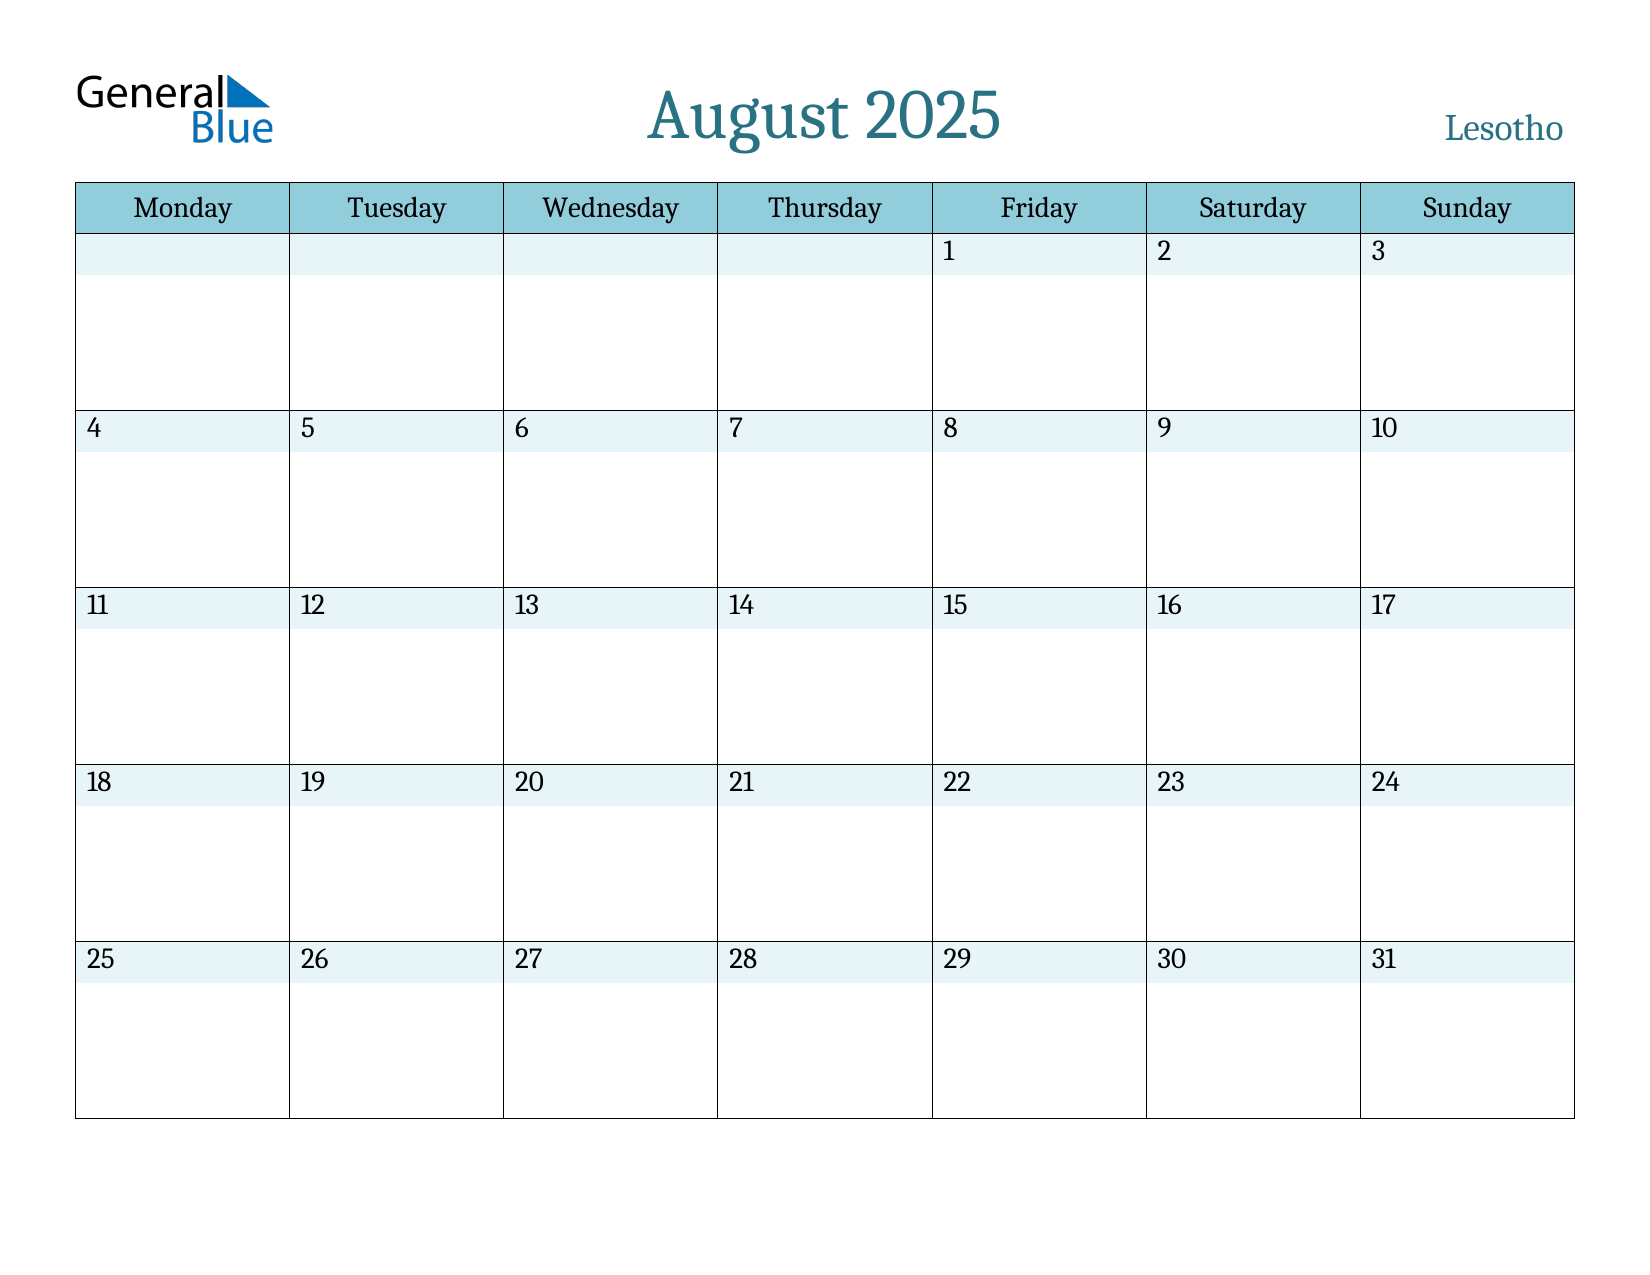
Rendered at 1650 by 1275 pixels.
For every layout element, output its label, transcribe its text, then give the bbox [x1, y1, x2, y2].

table_cell Sunday [1361, 183, 1574, 233]
table_cell Friday [933, 183, 1146, 233]
table_cell Monday [76, 183, 289, 233]
table_cell [1361, 629, 1574, 764]
table_header August 2025 [504, 75, 1146, 182]
table_cell [504, 234, 717, 275]
table_cell [718, 806, 932, 941]
table_cell [933, 806, 1146, 941]
table_cell 9 [1147, 411, 1360, 452]
table_cell [76, 452, 289, 587]
table_cell 14 [718, 588, 932, 629]
table_cell Saturday [1147, 183, 1360, 233]
table_cell 22 [933, 765, 1146, 806]
table_cell [718, 234, 932, 275]
table_cell [1361, 452, 1574, 587]
table_cell 20 [504, 765, 717, 806]
table_cell 25 [76, 942, 289, 983]
table_cell [504, 629, 717, 764]
table_cell [290, 452, 503, 587]
table_cell 5 [290, 411, 503, 452]
table_cell 12 [290, 588, 503, 629]
table_header Lesotho [1146, 75, 1574, 182]
table_cell [290, 234, 503, 275]
table_cell 23 [1147, 765, 1360, 806]
picture [77, 75, 273, 143]
table_cell [933, 629, 1146, 764]
table_cell [504, 806, 717, 941]
table_cell 17 [1361, 588, 1574, 629]
table_cell 29 [933, 942, 1146, 983]
table_cell [718, 452, 932, 587]
table_cell 2 [1147, 234, 1360, 275]
table_cell [290, 275, 503, 410]
table_cell 16 [1147, 588, 1360, 629]
table_cell 19 [290, 765, 503, 806]
table_cell [76, 275, 289, 410]
table_cell 4 [76, 411, 289, 452]
table_cell [1147, 983, 1360, 1118]
table_cell Wednesday [504, 183, 717, 233]
table_cell 27 [504, 942, 717, 983]
table_cell [1147, 452, 1360, 587]
table_cell Thursday [718, 183, 932, 233]
table_cell [504, 275, 717, 410]
table_cell [933, 983, 1146, 1118]
table_cell [1147, 629, 1360, 764]
table_cell 15 [933, 588, 1146, 629]
table_cell 18 [76, 765, 289, 806]
table_cell 7 [718, 411, 932, 452]
table_cell [76, 629, 289, 764]
table_cell Tuesday [290, 183, 503, 233]
table_cell [290, 806, 503, 941]
table_cell [1361, 983, 1574, 1118]
table_cell [76, 983, 289, 1118]
table_cell 13 [504, 588, 717, 629]
table_cell [933, 275, 1146, 410]
table_cell [1361, 806, 1574, 941]
table_cell 30 [1147, 942, 1360, 983]
table_cell 11 [76, 588, 289, 629]
table_cell [1361, 275, 1574, 410]
table_cell 3 [1361, 234, 1574, 275]
table_cell 1 [933, 234, 1146, 275]
table_cell [504, 452, 717, 587]
table_cell [718, 275, 932, 410]
table_cell 26 [290, 942, 503, 983]
table_cell 21 [718, 765, 932, 806]
table_cell 28 [718, 942, 932, 983]
table_cell [76, 806, 289, 941]
table_cell [718, 983, 932, 1118]
table_cell 10 [1361, 411, 1574, 452]
table_cell 24 [1361, 765, 1574, 806]
table_cell [1147, 275, 1360, 410]
table_cell [290, 629, 503, 764]
table_cell [504, 983, 717, 1118]
table_cell 8 [933, 411, 1146, 452]
table_cell [76, 234, 289, 275]
table_header [76, 75, 503, 182]
table_cell 6 [504, 411, 717, 452]
table_cell [933, 452, 1146, 587]
table_cell [1147, 806, 1360, 941]
table_cell [718, 629, 932, 764]
table_cell 31 [1361, 942, 1574, 983]
table_cell [290, 983, 503, 1118]
